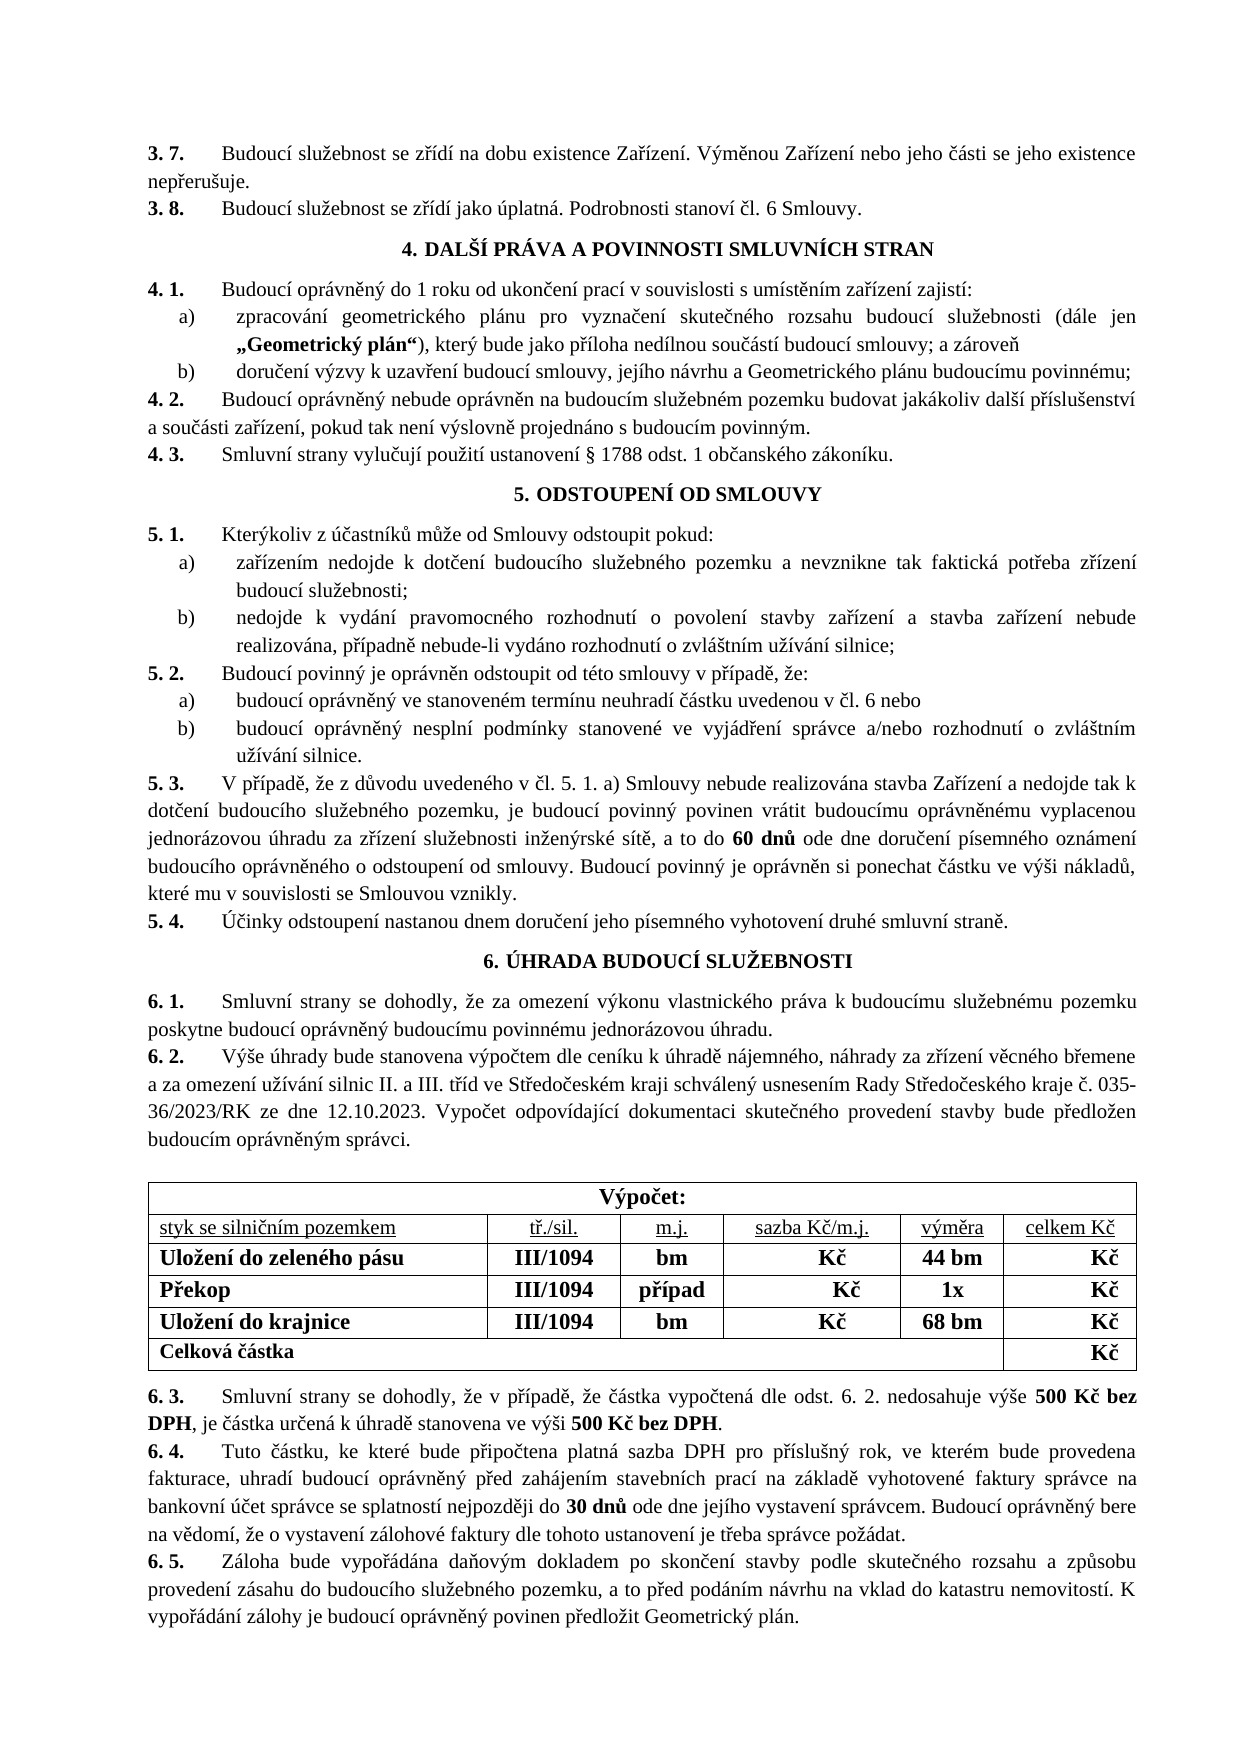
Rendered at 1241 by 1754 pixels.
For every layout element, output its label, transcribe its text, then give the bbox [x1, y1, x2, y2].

table_cell 17 600 Kč [1004, 1244, 1136, 1275]
table_cell III/1094 [488, 1308, 620, 1338]
subtitle budoucí oprávněný ve stanoveném termínu neuhradí částku uvedenou v čl. 6 nebo [195, 688, 1137, 712]
subtitle ÚHRADA budoucí SLUŽEBNOSTI [148, 949, 1137, 973]
table_cell 20 000 Kč [1004, 1276, 1136, 1307]
table_cell Překop [149, 1276, 487, 1307]
subtitle Budoucí služebnost se zřídí jako úplatná. Podrobnosti stanoví čl. 6 Smlouvy. [148, 196, 1137, 220]
table_cell Celková částka [149, 1339, 1003, 1370]
subtitle zařízením nedojde k dotčení budoucího služebného pozemku a nevznikne tak faktická potřeba zřízení budoucí služebnosti; [195, 550, 1137, 602]
text Smluvní strany se dohodly, že za omezení výkonu vlastnického práva k budoucímu služebnému pozemku poskytne budoucí oprávněný budoucímu povinnému jednorázovou úhradu. [148, 989, 1137, 1041]
table_cell bm [621, 1308, 723, 1338]
subtitle Účinky odstoupení nastanou dnem doručení jeho písemného vyhotovení druhé smluvní straně. [148, 909, 1137, 933]
table_cell 34 000 Kč [1004, 1308, 1136, 1338]
subtitle Budoucí oprávněný do 1 roku od ukončení prací v souvislosti s umístěním zařízení zajistí: [148, 277, 1137, 301]
table_cell 44 bm [901, 1244, 1003, 1275]
text Tuto částku, ke které bude připočtena platná sazba DPH pro příslušný rok, ve kterém bude provedena fakturace, uhradí budoucí oprávněný před zahájením stavebních prací na základě vyhotovené správce na bankovní účet správce se splatností nejpozději do 30 dnů ode dne jejího vystavení správcem. Budoucí oprávněný bere na vědomí, že o vystavení zálohové faktury dle tohoto ustanovení je třeba správce požádat. [148, 1439, 1137, 1546]
subtitle Budoucí služebnost se zřídí na dobu existence Zařízení. Výměnou Zařízení nebo jeho části se jeho existence nepřerušuje. [148, 141, 1137, 193]
table_header Výpočet: [149, 1183, 1136, 1214]
table_cell Uložení do krajnice [149, 1308, 487, 1338]
table_cell 68 bm [901, 1308, 1003, 1338]
table_cell III/1094 [488, 1276, 620, 1307]
table_cell III/1094 [488, 1244, 620, 1275]
table_cell tř./sil. [488, 1215, 620, 1243]
text Smluvní strany se dohodly, že v případě, že částka vypočtená dle odst. 6. 2. nedosahuje výše 500 Kč bez DPH, je částka určená k úhradě stanovena ve výši 500 Kč bez DPH. [148, 1383, 1137, 1435]
subtitle budoucí oprávněný nesplní podmínky stanovené ve vyjádření správce a/nebo rozhodnutí o zvláštním užívání silnice. [195, 716, 1137, 767]
subtitle Kterýkoliv z účastníků může od Smlouvy odstoupit pokud: [148, 522, 1137, 546]
subtitle DALŠÍ PRÁVA A POVINNOSTI SMLUVNÍCH STRAN [148, 236, 1137, 261]
table_cell sazba Kč/m.j. [724, 1215, 900, 1243]
subtitle Budoucí oprávněný nebude oprávněn na budoucím služebném pozemku budovat jakákoliv další příslušenství a součásti zařízení, pokud tak není výslovně projednáno s budoucím povinným. [148, 387, 1137, 439]
table_cell 400 Kč [724, 1244, 900, 1275]
table_cell případ [621, 1276, 723, 1307]
subtitle doručení výzvy k uzavření budoucí smlouvy, jejího návrhu a Geometrického plánu budoucímu povinnému; [195, 359, 1137, 383]
subtitle nedojde k vydání pravomocného rozhodnutí o povolení stavby zařízení a stavba zařízení nebude realizována, případně nebude-li vydáno rozhodnutí o zvláštním užívání silnice; [195, 605, 1137, 657]
table_cell bm [621, 1244, 723, 1275]
text Záloha bude vypořádána daňovým dokladem po skončení stavby podle skutečného rozsahu a způsobu provedení zásahu do budoucího služebného pozemku, a to před podáním návrhu na vklad do katastru nemovitostí. K vypořádání zálohy je budoucí oprávněný povinen předložit Geometrický plán. [148, 1549, 1137, 1628]
table_cell celkem Kč [1004, 1215, 1136, 1243]
subtitle V případě, že z důvodu uvedeného v čl. 5. 1. a) Smlouvy nebude realizována stavba Zařízení a nedojde tak k dotčení budoucího služebného pozemku, je budoucí povinný povinen vrátit budoucímu oprávněnému vyplacenou jednorázovou úhradu za zřízení služebnosti inženýrské sítě, a to do 60 dnů ode dne doručení písemného oznámení budoucího oprávněného o odstoupení od smlouvy. Budoucí povinný je oprávněn si ponechat částku ve výši nákladů, které mu v souvislosti se Smlouvou vznikly. [148, 771, 1137, 905]
table_cell styk se silničním pozemkem [149, 1215, 487, 1243]
subtitle Výše úhrady bude stanovena výpočtem dle ceníku k úhradě nájemného, náhrady za zřízení věcného břemene a za omezení užívání silnic II. a III. tříd ve Středočeském kraji schválený usnesením Rady Středočeského kraje č. 035-36/2023/RK ze dne 12.10.2023. Vypočet odpovídající dokumentaci skutečného provedení stavby bude předložen budoucím oprávněným správci. [148, 1044, 1137, 1151]
subtitle Smluvní strany vylučují použití ustanovení § 1788 odst. 1 občanského zákoníku. [148, 442, 1137, 466]
table_cell výměra [901, 1215, 1003, 1243]
table_cell Uložení do zeleného pásu [149, 1244, 487, 1275]
table_cell 500 Kč [724, 1308, 900, 1338]
subtitle Budoucí povinný je oprávněn odstoupit od této smlouvy v případě, že: [148, 660, 1137, 684]
table_cell 1x [901, 1276, 1003, 1307]
table_cell 20 000 Kč [724, 1276, 900, 1307]
table_cell m.j. [621, 1215, 723, 1243]
subtitle zpracování geometrického plánu pro vyznačení skutečného rozsahu budoucí služebnosti (dále jen „Geometrický plán“), který bude jako příloha nedílnou součástí budoucí smlouvy; a zároveň [195, 304, 1137, 356]
table_cell 71 600 Kč [1004, 1339, 1136, 1370]
subtitle Odstoupení od smlouvy [148, 482, 1137, 506]
